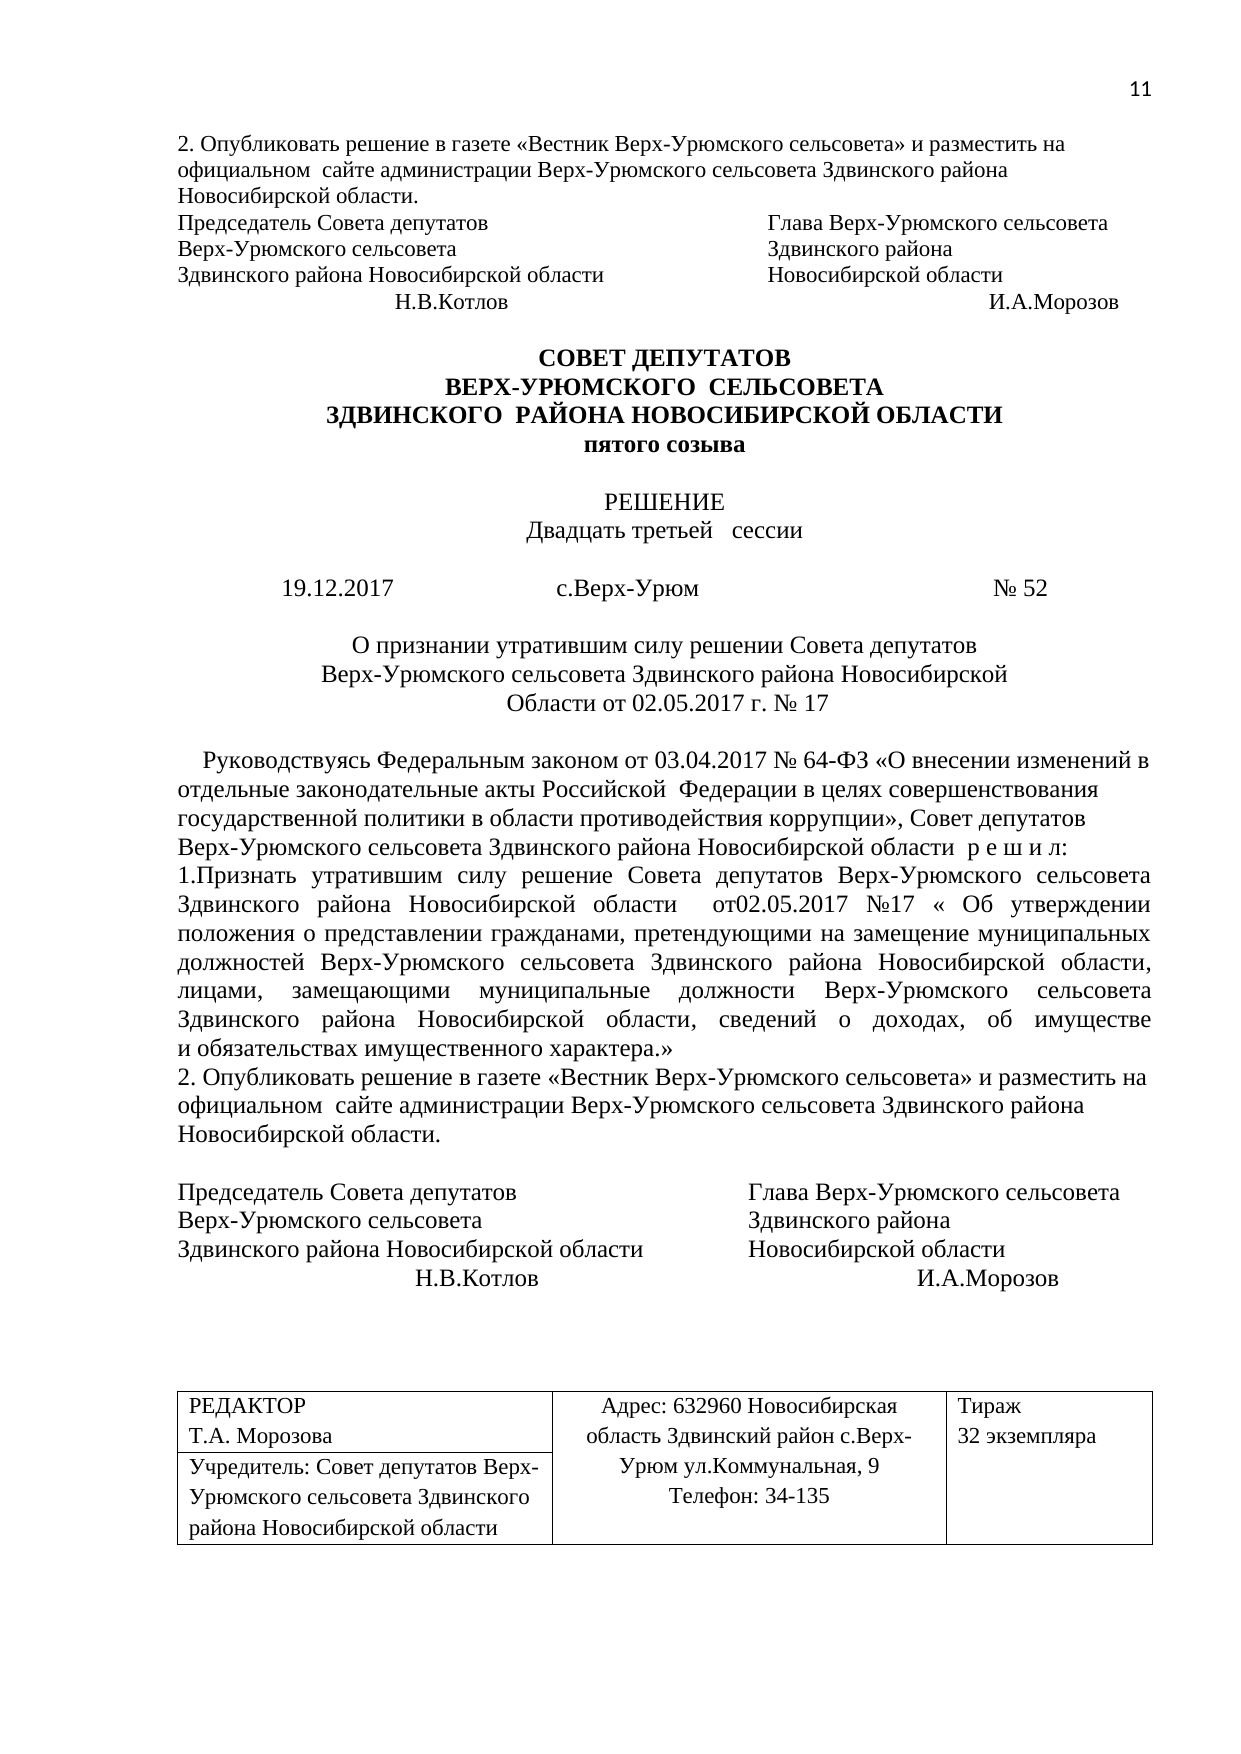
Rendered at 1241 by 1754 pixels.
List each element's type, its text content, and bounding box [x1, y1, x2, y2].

text ВЕРХ-УРЮМСКОГО СЕЛЬСОВЕТА [177, 372, 1152, 401]
text Руководствуясь Федеральным законом от 03.04.2017 № 64-ФЗ «О внесении изменений в отдельные законодательные акты Российской Федерации в целях совершенствования государственной политики в области противодействия коррупции», Совет депутатов Верх-Урюмского сельсовета Здвинского района Новосибирской области р е ш и л: [177, 746, 1152, 861]
table_header Глава Верх-Урюмского сельсовета Здвинского района Новосибирской области И.А.Морозов [737, 1148, 1178, 1357]
text Н.В.Котлов И.А.Морозов [177, 288, 1152, 314]
text 2. Опубликовать решение в газете «Вестник Верх-Урюмского сельсовета» и разместить на официальном сайте администрации Верх-Урюмского сельсовета Здвинского района Новосибирской области. [177, 130, 1152, 209]
text Области от 02.05.2017 г. № 17 [177, 688, 1152, 717]
text 1.Признать утратившим силу решение Совета депутатов Верх-Урюмского сельсовета Здвинского района Новосибирской области от02.05.2017 №17 « Об утверждении положения о представлении гражданами, претендующими на замещение муниципальных должностей Верх-Урюмского сельсовета Здвинского района Новосибирской области, лицами, замещающими муниципальные должности Верх-Урюмского сельсовета Здвинского района Новосибирской области, сведений о доходах, об имуществе и обязательствах имущественного характера.» [177, 861, 1152, 1062]
text 19.12.2017 с.Верх-Урюм № 52 [177, 573, 1152, 602]
table_header Председатель Совета депутатов Верх-Урюмского сельсовета Здвинского района Новосибирской области Н.В.Котлов [166, 1148, 737, 1357]
text СОВЕТ ДЕПУТАТОВ [177, 343, 1152, 372]
text О признании утратившим силу решении Совета депутатов [177, 631, 1152, 659]
table_header Тираж 32 экземпляра [947, 1392, 1152, 1544]
text Председатель Совета депутатов Глава Верх-Урюмского сельсовета [177, 209, 1152, 235]
text 2. Опубликовать решение в газете «Вестник Верх-Урюмского сельсовета» и разместить на официальном сайте администрации Верх-Урюмского сельсовета Здвинского района Новосибирской области. [177, 1062, 1152, 1148]
text пятого созыва [177, 429, 1152, 458]
text Двадцать третьей сессии [177, 516, 1152, 544]
text Здвинского района Новосибирской области Новосибирской области [177, 262, 1152, 288]
table_cell Учредитель: Совет депутатов Верх-Урюмского сельсовета Здвинского района Новосибирской области [178, 1453, 552, 1544]
table_header Адрес: 632960 Новосибирская область Здвинский район с.Верх-Урюм ул.Коммунальная, 9 Телефон: 34-135 [553, 1392, 946, 1544]
text ЗДВИНСКОГО РАЙОНА НОВОСИБИРСКОЙ ОБЛАСТИ [177, 401, 1152, 429]
text Верх-Урюмского сельсовета Здвинского района [177, 235, 1152, 262]
table_header РЕДАКТОР Т.А. Морозова [178, 1392, 552, 1452]
text Верх-Урюмского сельсовета Здвинского района Новосибирской [177, 659, 1152, 688]
text РЕШЕНИЕ [177, 487, 1152, 516]
